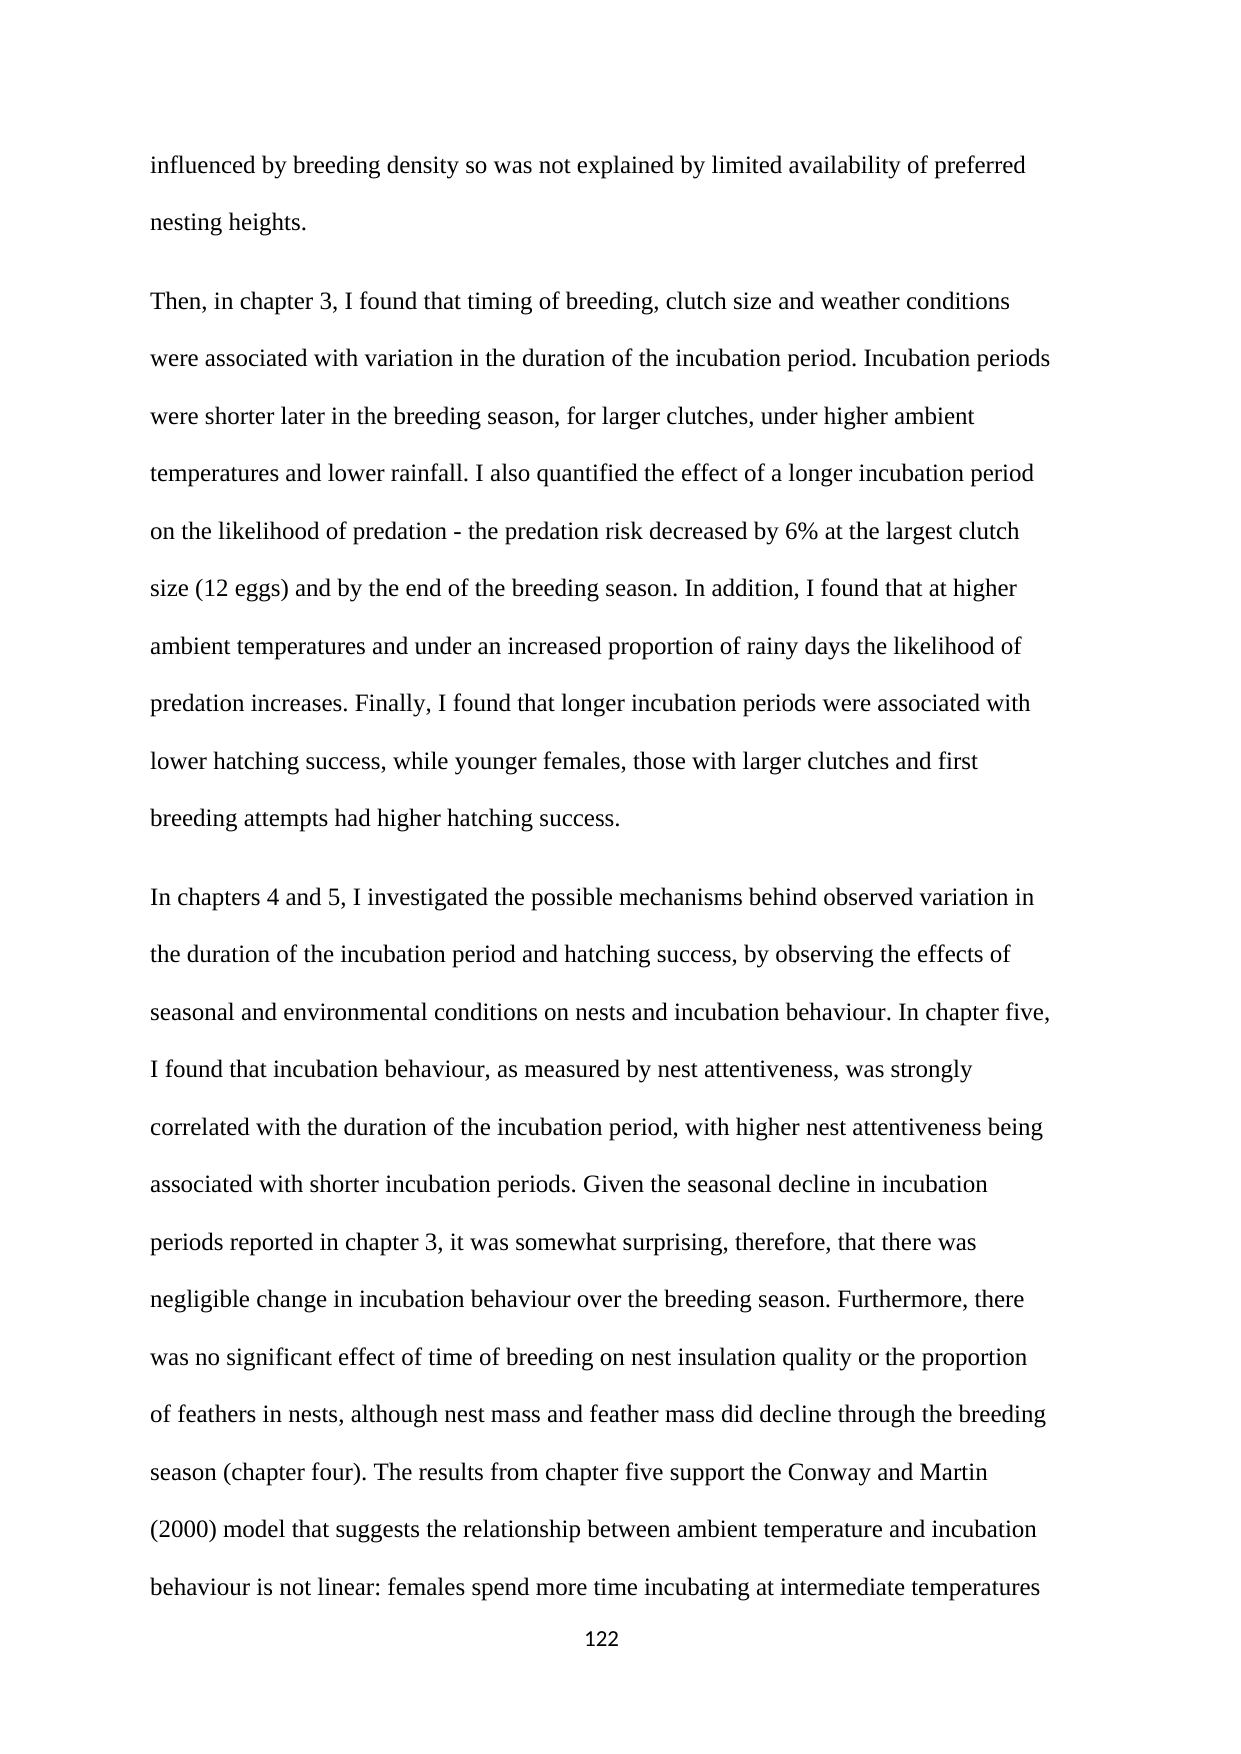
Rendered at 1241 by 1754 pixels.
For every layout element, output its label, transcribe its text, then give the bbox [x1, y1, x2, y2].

text Then, in chapter 3, I found that timing of breeding, clutch size and weather conditions were associated with variation in the duration of the incubation period. Incubation periods were shorter later in the breeding season, for larger clutches, under higher ambient temperatures and lower rainfall. I also quantified the effect of a longer incubation period on the likelihood of predation - the predation risk decreased by 6% at the largest clutch size (12 eggs) and by the end of the breeding season. In addition, I found that at higher ambient temperatures and under an increased proportion of rainy days the likelihood of predation increases. Finally, I found that longer incubation periods were associated with lower hatching success, while younger females, those with larger clutches and first breeding attempts had higher hatching success. [150, 286, 1053, 832]
